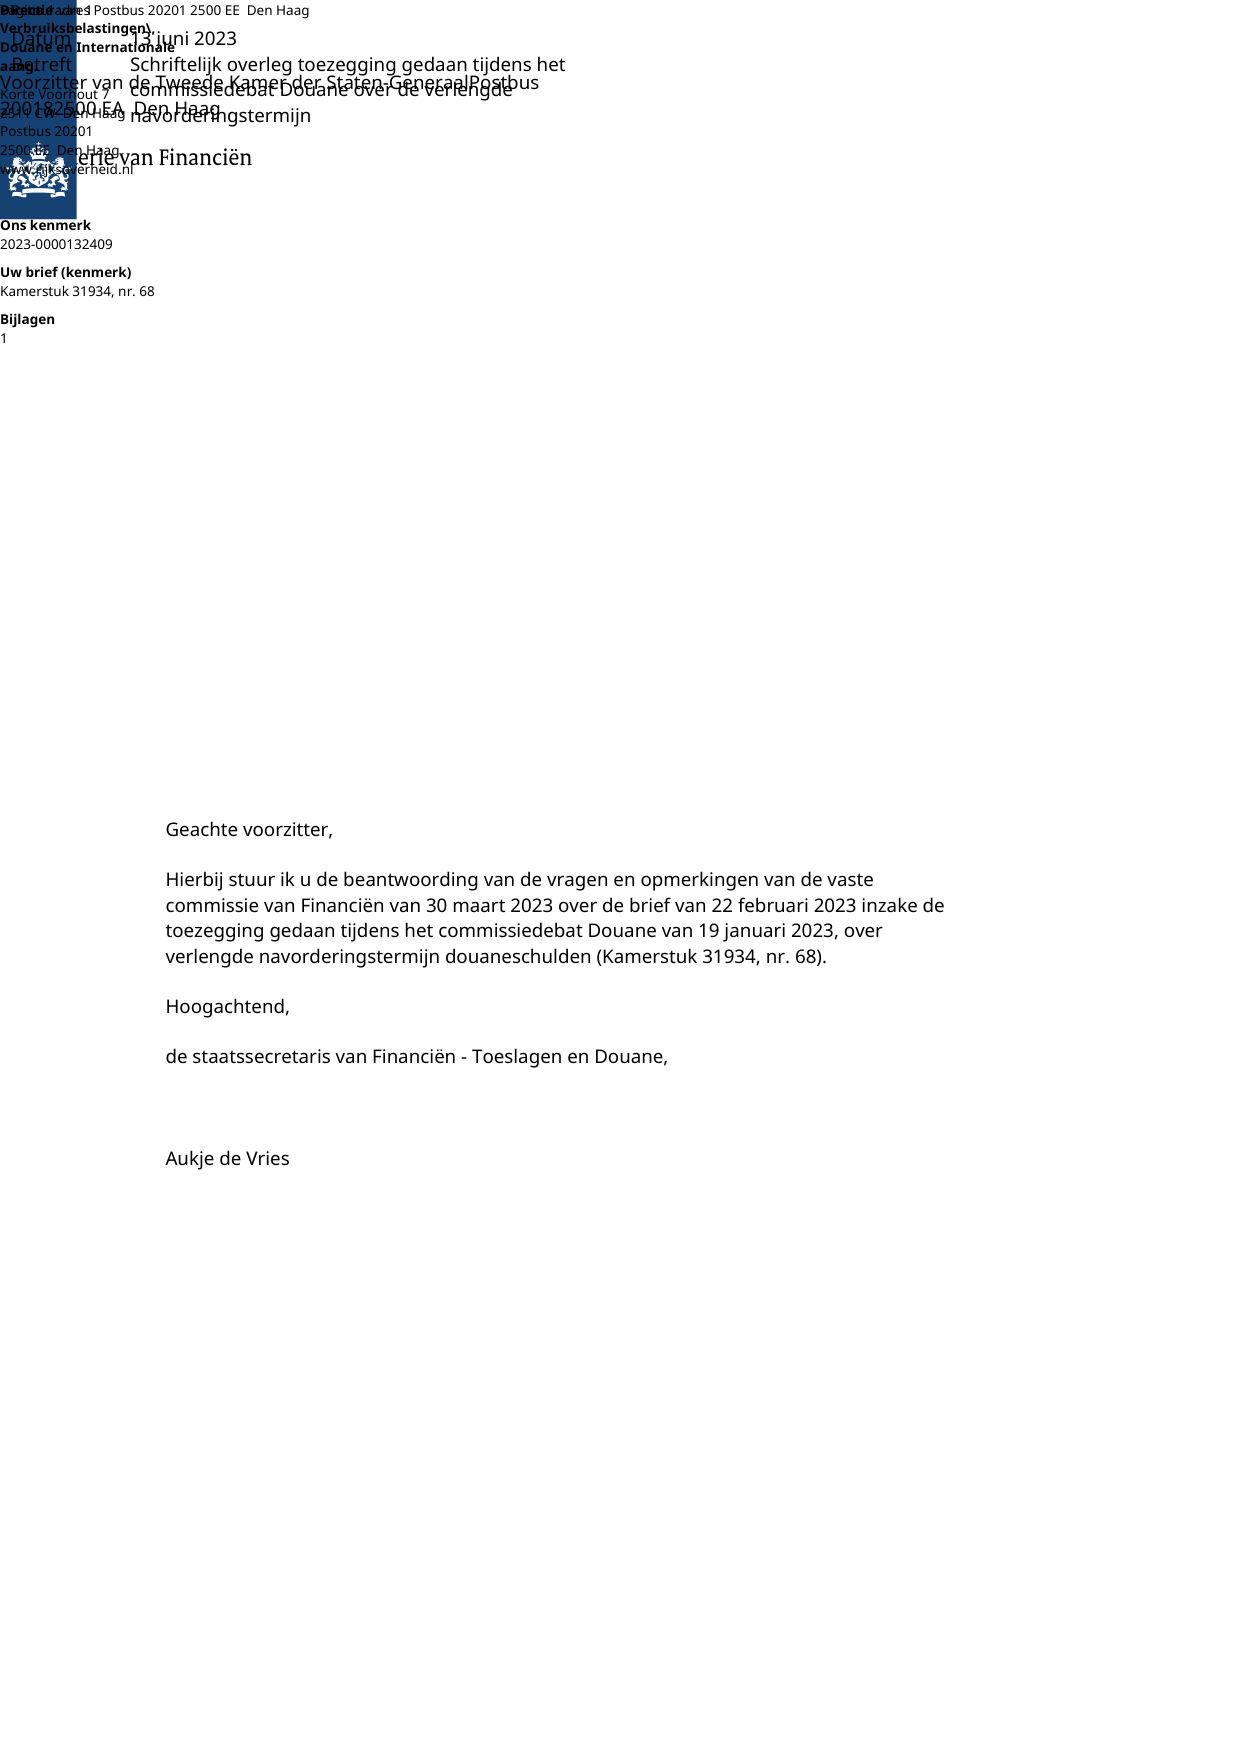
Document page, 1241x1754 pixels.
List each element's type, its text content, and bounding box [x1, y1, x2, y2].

picture [356, 87, 362, 95]
text Hierbij stuur ik u de beantwoording van de vragen en opmerkingen van de vaste commissie van Financiën van 30 maart 2023 over de brief van 22 februari 2023 inzake de toezegging gedaan tijdens het commissiedebat Douane van 19 januari 2023, over verlengde navorderingstermijn douaneschulden (Kamerstuk 31934, nr. 68). [165, 867, 945, 969]
text Geachte voorzitter, [165, 817, 945, 842]
text de staatssecretaris van Financiën - Toeslagen en Douane, [165, 1044, 945, 1069]
text Hoogachtend, [165, 994, 945, 1019]
picture [0, 0, 384, 220]
text Aukje de Vries [165, 1145, 945, 1171]
